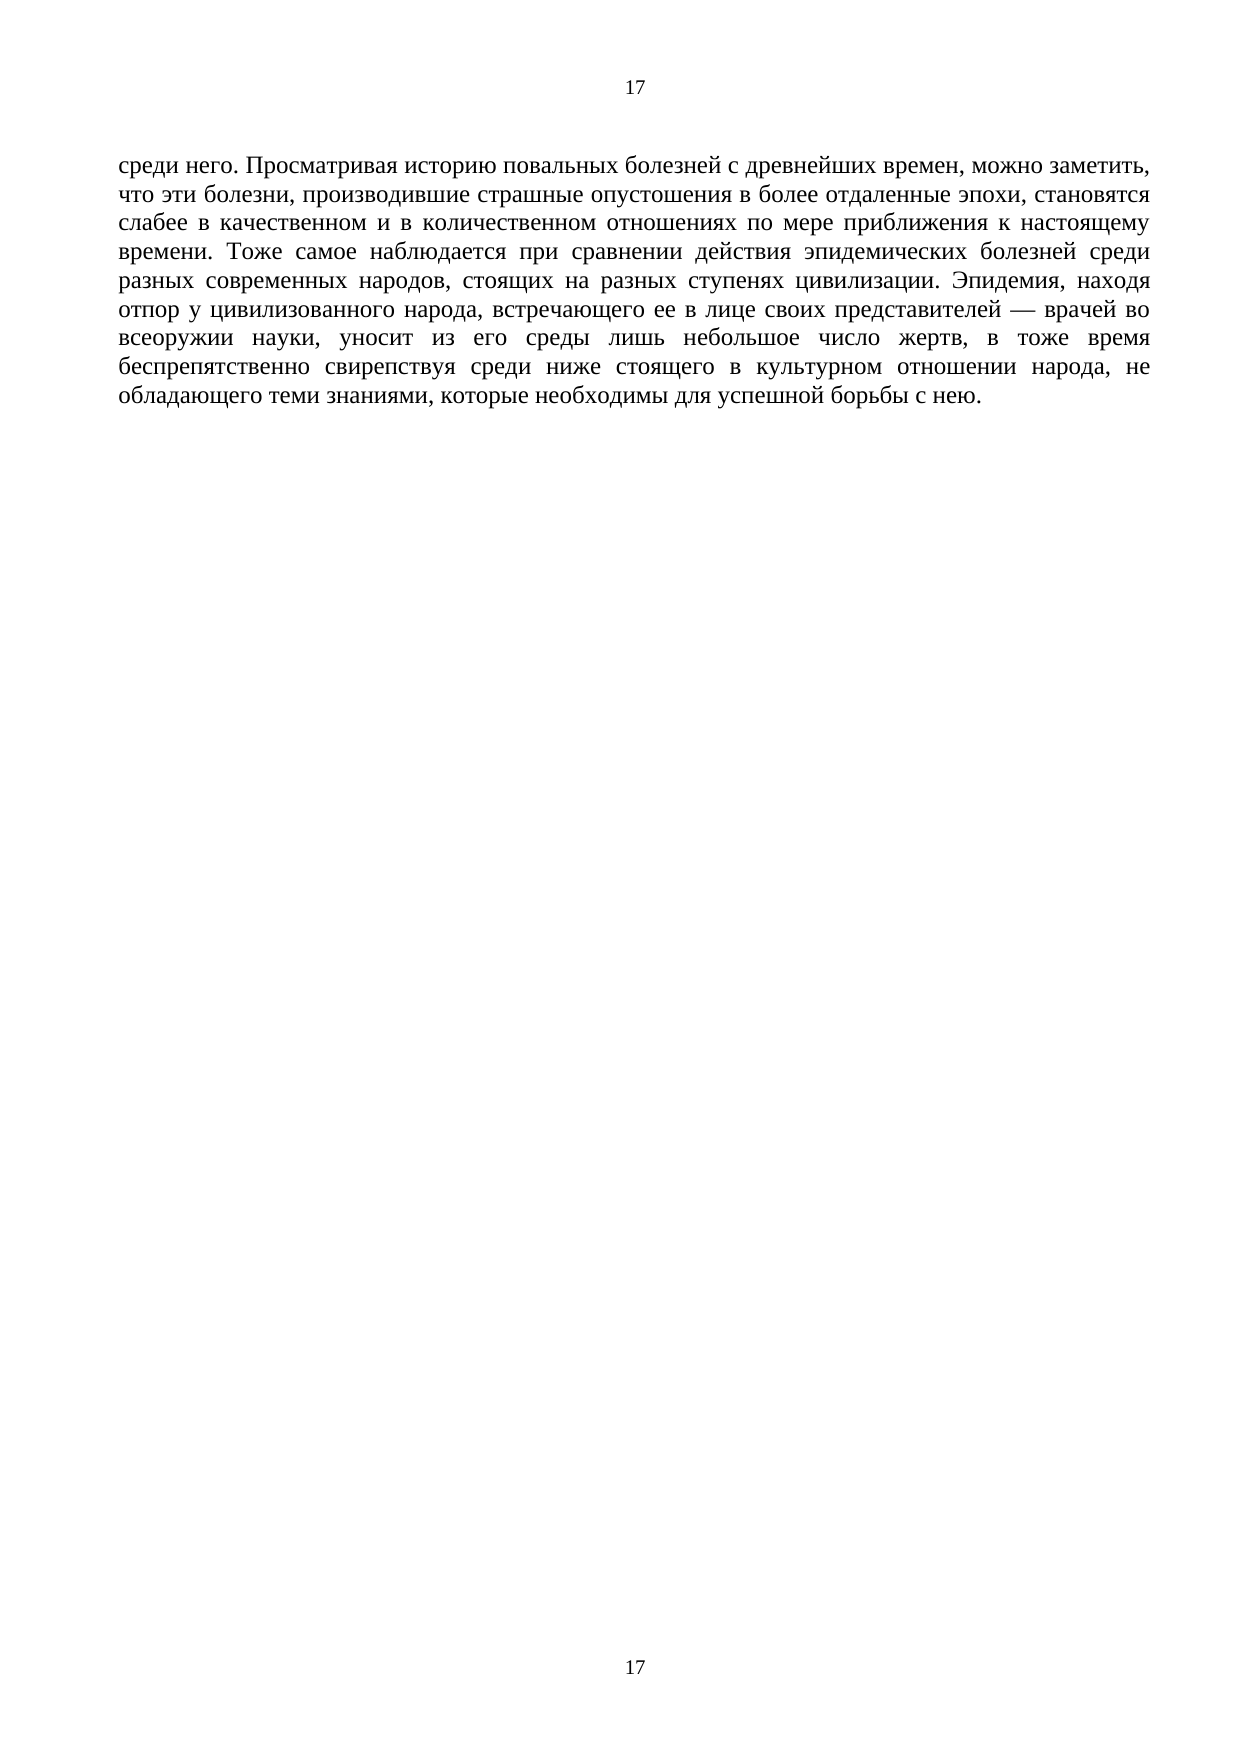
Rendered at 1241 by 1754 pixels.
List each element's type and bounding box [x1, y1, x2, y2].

text [118, 150, 1152, 409]
